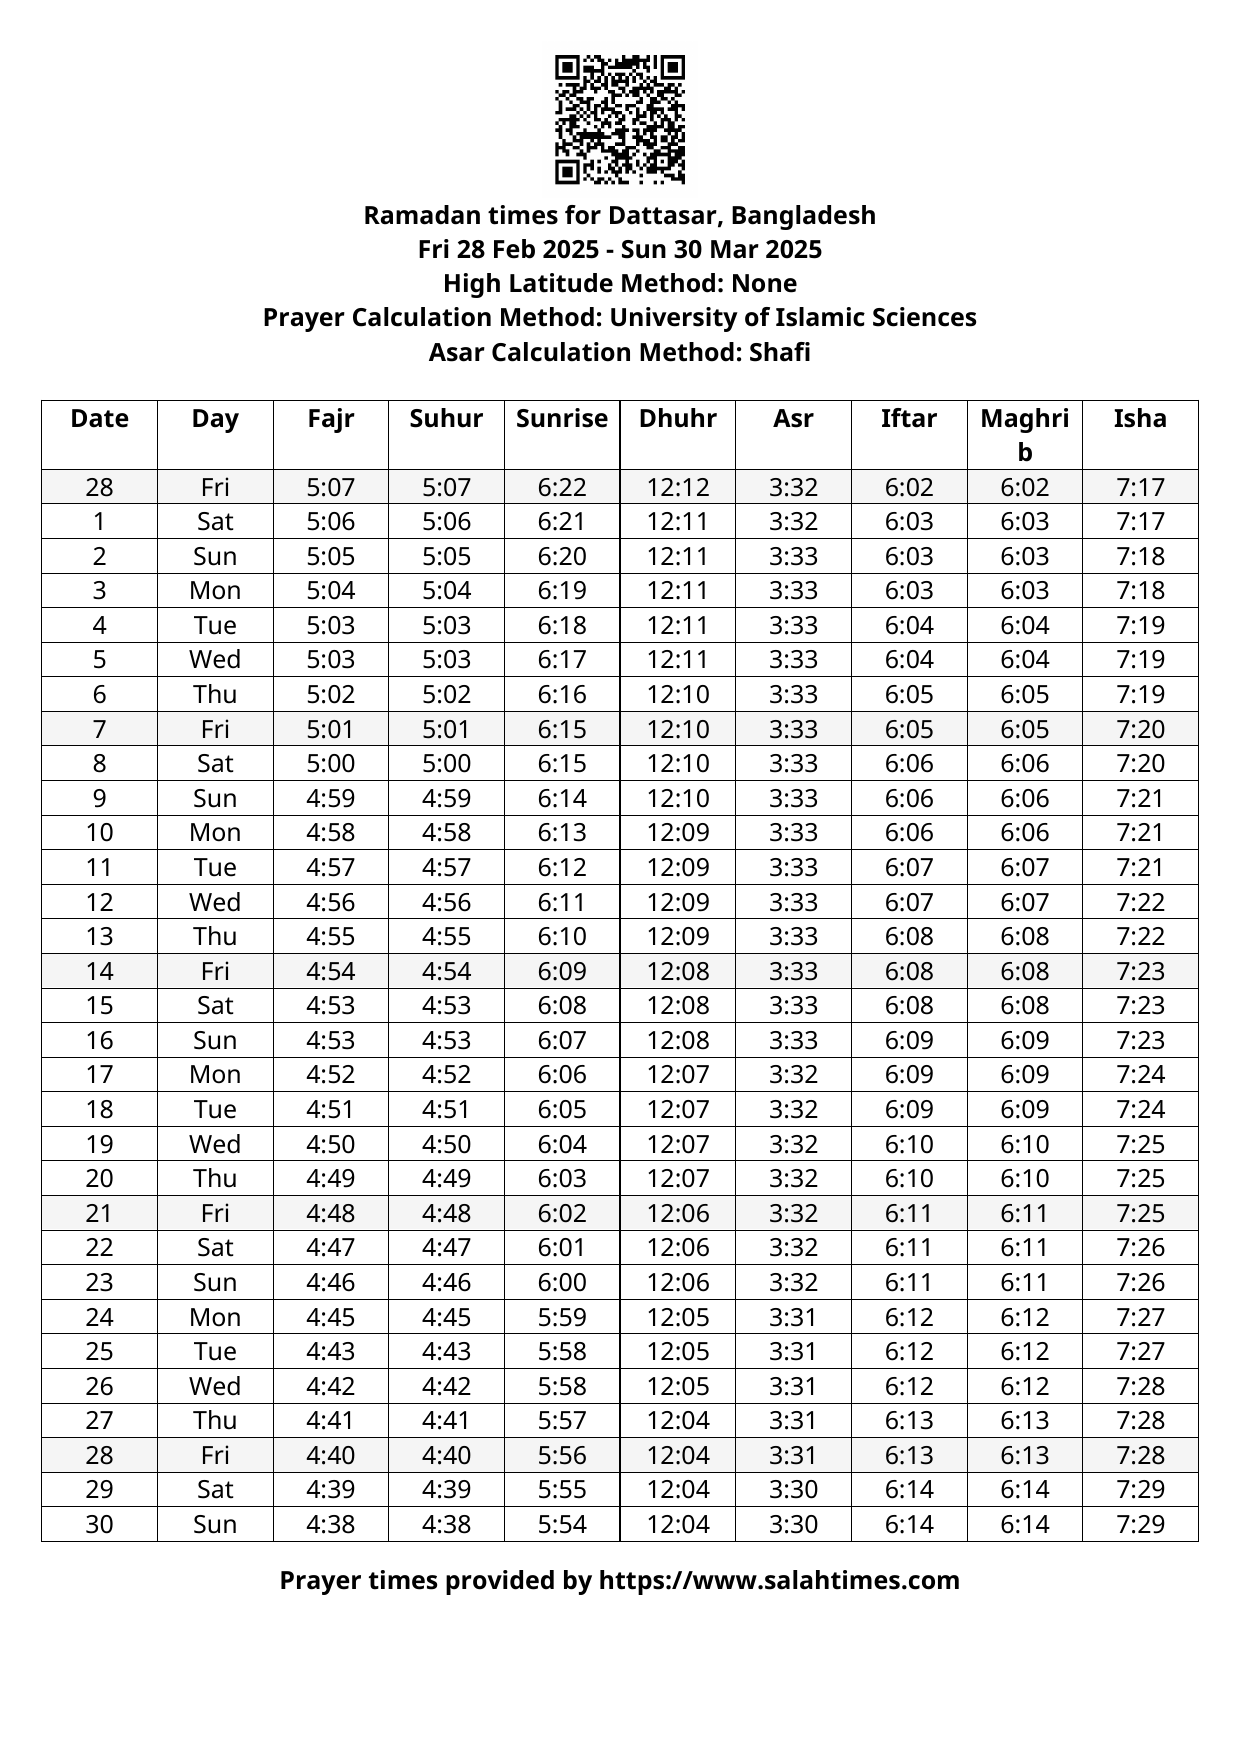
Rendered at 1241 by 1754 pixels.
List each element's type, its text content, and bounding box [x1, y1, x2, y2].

table_cell 3:33 [736, 608, 851, 642]
table_cell 4:40 [274, 1438, 388, 1472]
table_cell 4:54 [389, 954, 504, 987]
table_cell 4:57 [389, 850, 504, 884]
table_cell Sat [158, 989, 273, 1022]
table_cell 6:10 [852, 1127, 967, 1160]
table_cell 7:26 [1083, 1231, 1198, 1264]
table_cell 5:58 [505, 1334, 619, 1368]
table_cell 30 [42, 1507, 157, 1541]
table_cell 12:07 [621, 1058, 735, 1091]
table_cell 4:51 [274, 1092, 388, 1126]
table_cell 6:15 [505, 712, 619, 745]
table_cell 12:05 [621, 1369, 735, 1402]
table_cell 6:10 [852, 1161, 967, 1195]
table_cell Sat [158, 746, 273, 780]
table_cell 6:06 [852, 781, 967, 814]
table_cell 3:33 [736, 1023, 851, 1057]
table_cell 3:32 [736, 504, 851, 538]
table_cell 13 [42, 919, 157, 953]
table_cell Tue [158, 1092, 273, 1126]
table_cell 6:18 [505, 608, 619, 642]
table_cell 5:07 [389, 470, 504, 503]
table_cell 12:10 [621, 677, 735, 711]
table_cell 3:31 [736, 1334, 851, 1368]
table_cell 6:11 [968, 1196, 1082, 1229]
table_cell 6:04 [852, 643, 967, 676]
table_cell 12:04 [621, 1507, 735, 1541]
table_cell 6:12 [968, 1300, 1082, 1333]
table_cell 4:55 [389, 919, 504, 953]
table_cell 17 [42, 1058, 157, 1091]
table_cell 7:19 [1083, 677, 1198, 711]
table_cell 25 [42, 1334, 157, 1368]
table_header Sunrise [505, 401, 619, 469]
table_cell 11 [42, 850, 157, 884]
table_cell 6:05 [852, 677, 967, 711]
table_cell 7:18 [1083, 574, 1198, 607]
table_cell 6:09 [968, 1023, 1082, 1057]
table_cell 6:07 [968, 885, 1082, 918]
table_cell 4:55 [274, 919, 388, 953]
table_cell Fri [158, 1438, 273, 1472]
table_cell 6:01 [505, 1231, 619, 1264]
text Ramadan times for Dattasar, Bangladesh [42, 198, 1198, 232]
table_cell 4:46 [274, 1265, 388, 1299]
table_cell 4:41 [389, 1404, 504, 1437]
table_cell Fri [158, 1196, 273, 1229]
table_cell 4:41 [274, 1404, 388, 1437]
table_cell 6:06 [852, 746, 967, 780]
table_cell 7:21 [1083, 850, 1198, 884]
table_cell 6:02 [505, 1196, 619, 1229]
table_cell 5:59 [505, 1300, 619, 1333]
table_cell 6:00 [505, 1265, 619, 1299]
table_cell 3:32 [736, 1196, 851, 1229]
table_cell Thu [158, 919, 273, 953]
table_cell Sun [158, 1023, 273, 1057]
table_cell 6:08 [852, 989, 967, 1022]
table_cell 7:22 [1083, 919, 1198, 953]
table_cell 7:24 [1083, 1058, 1198, 1091]
table_cell 6:11 [852, 1196, 967, 1229]
table_cell 3:33 [736, 712, 851, 745]
table_cell 6:14 [968, 1473, 1082, 1506]
table_cell 4:38 [274, 1507, 388, 1541]
table_cell 22 [42, 1231, 157, 1264]
table_cell 3:31 [736, 1404, 851, 1437]
table_cell 19 [42, 1127, 157, 1160]
table_cell Thu [158, 1404, 273, 1437]
table_cell 5:55 [505, 1473, 619, 1506]
table_cell 5:01 [274, 712, 388, 745]
table_cell 12:11 [621, 574, 735, 607]
table_cell Sun [158, 539, 273, 572]
table_cell 5:57 [505, 1404, 619, 1437]
table_cell 7:25 [1083, 1161, 1198, 1195]
table_cell 4:43 [274, 1334, 388, 1368]
table_cell Mon [158, 1058, 273, 1091]
table_cell 3:30 [736, 1507, 851, 1541]
table_cell Wed [158, 1127, 273, 1160]
table_cell 20 [42, 1161, 157, 1195]
table_cell 6:08 [852, 954, 967, 987]
table_cell 6:17 [505, 643, 619, 676]
table_cell 6:03 [505, 1161, 619, 1195]
table_cell 3:33 [736, 643, 851, 676]
table_header Suhur [389, 401, 504, 469]
table_cell 6:04 [852, 608, 967, 642]
table_cell 6:14 [505, 781, 619, 814]
table_header Dhuhr [621, 401, 735, 469]
table_cell Mon [158, 574, 273, 607]
table_cell Fri [158, 470, 273, 503]
table_cell 3:32 [736, 1231, 851, 1264]
table_cell 12:07 [621, 1127, 735, 1160]
table_cell 5:07 [274, 470, 388, 503]
table_cell 3:33 [736, 746, 851, 780]
table_cell 7:27 [1083, 1300, 1198, 1333]
table_cell 6:07 [852, 885, 967, 918]
table_cell Mon [158, 816, 273, 849]
table_cell 3:33 [736, 954, 851, 987]
table_cell 3:33 [736, 885, 851, 918]
table_cell 6:12 [505, 850, 619, 884]
table_cell 6:08 [968, 919, 1082, 953]
table_cell Tue [158, 1334, 273, 1368]
table_cell 3:32 [736, 1161, 851, 1195]
table_cell 12:06 [621, 1231, 735, 1264]
table_cell 4:39 [274, 1473, 388, 1506]
table_cell 6:08 [968, 989, 1082, 1022]
table_cell 5:05 [274, 539, 388, 572]
table_cell 6:09 [852, 1058, 967, 1091]
table_cell 6:05 [968, 677, 1082, 711]
table_cell 6:19 [505, 574, 619, 607]
table_cell 3:32 [736, 1058, 851, 1091]
table_cell 7:28 [1083, 1438, 1198, 1472]
table_cell 4:45 [274, 1300, 388, 1333]
table_cell Wed [158, 885, 273, 918]
table_cell 4:50 [389, 1127, 504, 1160]
table_cell 12:11 [621, 504, 735, 538]
table_cell 12:05 [621, 1300, 735, 1333]
table_cell 1 [42, 504, 157, 538]
table_cell 7:25 [1083, 1196, 1198, 1229]
table_cell 4 [42, 608, 157, 642]
table_cell 7:17 [1083, 470, 1198, 503]
table_cell 6:10 [505, 919, 619, 953]
table_cell 3:31 [736, 1369, 851, 1402]
table_cell 15 [42, 989, 157, 1022]
table_cell 7:27 [1083, 1334, 1198, 1368]
table_cell 6:07 [968, 850, 1082, 884]
table_cell 6:03 [852, 574, 967, 607]
table_cell 3:32 [736, 1092, 851, 1126]
table_cell 4:48 [274, 1196, 388, 1229]
table_cell 6:09 [852, 1092, 967, 1126]
table_header Day [158, 401, 273, 469]
table_cell 7:20 [1083, 712, 1198, 745]
table_cell 4:58 [389, 816, 504, 849]
table_cell 5:06 [389, 504, 504, 538]
table_cell 6:08 [505, 989, 619, 1022]
table_cell Sat [158, 1473, 273, 1506]
table_cell 4:43 [389, 1334, 504, 1368]
table_cell 6:09 [505, 954, 619, 987]
table_cell 3:33 [736, 781, 851, 814]
table_cell 6:04 [968, 608, 1082, 642]
table_cell Tue [158, 850, 273, 884]
table_cell 6:16 [505, 677, 619, 711]
table_cell 4:47 [389, 1231, 504, 1264]
table_cell 7:18 [1083, 539, 1198, 572]
text High Latitude Method: None [42, 266, 1198, 300]
table_cell 3:32 [736, 470, 851, 503]
table_cell 29 [42, 1473, 157, 1506]
table_cell 3:31 [736, 1438, 851, 1472]
table_cell 7:24 [1083, 1092, 1198, 1126]
table_cell 6:06 [968, 746, 1082, 780]
table_cell 6:03 [968, 574, 1082, 607]
table_cell 12:08 [621, 1023, 735, 1057]
table_cell 6:13 [968, 1404, 1082, 1437]
table_cell 4:53 [389, 1023, 504, 1057]
table_cell 3:33 [736, 677, 851, 711]
table_cell 6:05 [852, 712, 967, 745]
table_cell 3:33 [736, 989, 851, 1022]
table_cell 3:32 [736, 1265, 851, 1299]
table_cell 5:02 [389, 677, 504, 711]
table_cell 6:12 [852, 1300, 967, 1333]
table_cell 16 [42, 1023, 157, 1057]
table_cell 6:11 [968, 1231, 1082, 1264]
table_cell 12:07 [621, 1092, 735, 1126]
table_cell Fri [158, 712, 273, 745]
table_cell 12:09 [621, 850, 735, 884]
table_cell 6:04 [968, 643, 1082, 676]
table_cell 6:05 [505, 1092, 619, 1126]
table_cell 27 [42, 1404, 157, 1437]
table_cell 6:22 [505, 470, 619, 503]
table_cell 12:04 [621, 1473, 735, 1506]
table_cell 4:50 [274, 1127, 388, 1160]
table_cell 6 [42, 677, 157, 711]
table_cell 3 [42, 574, 157, 607]
table_cell Fri [158, 954, 273, 987]
table_cell 4:57 [274, 850, 388, 884]
table_cell 4:40 [389, 1438, 504, 1472]
table_cell 6:15 [505, 746, 619, 780]
table_cell 7:19 [1083, 643, 1198, 676]
text Prayer Calculation Method: University of Islamic Sciences [42, 300, 1198, 334]
table_cell 6:08 [968, 954, 1082, 987]
table_header Maghrib [968, 401, 1082, 469]
table_cell 24 [42, 1300, 157, 1333]
text Fri 28 Feb 2025 - Sun 30 Mar 2025 [42, 232, 1198, 266]
table_cell 6:20 [505, 539, 619, 572]
table_cell 4:42 [274, 1369, 388, 1402]
table_cell 12:09 [621, 919, 735, 953]
table_header Isha [1083, 401, 1198, 469]
table_cell 5:06 [274, 504, 388, 538]
table_cell 7:28 [1083, 1404, 1198, 1437]
table_cell 3:33 [736, 816, 851, 849]
table_cell 4:56 [389, 885, 504, 918]
table_cell 5:01 [389, 712, 504, 745]
table_cell 12:06 [621, 1196, 735, 1229]
table_cell 7:25 [1083, 1127, 1198, 1160]
table_cell 6:09 [852, 1023, 967, 1057]
table_cell Sat [158, 504, 273, 538]
table_cell 6:06 [968, 781, 1082, 814]
table_cell 6:13 [968, 1438, 1082, 1472]
table_cell Sun [158, 1507, 273, 1541]
table_cell 12:10 [621, 746, 735, 780]
table_cell 6:12 [968, 1334, 1082, 1368]
table_cell 5:04 [389, 574, 504, 607]
table_cell 8 [42, 746, 157, 780]
table_cell 5:05 [389, 539, 504, 572]
table_cell 12:11 [621, 539, 735, 572]
table_cell 12 [42, 885, 157, 918]
table_cell 3:30 [736, 1473, 851, 1506]
table_cell 3:32 [736, 1127, 851, 1160]
table_cell 5:03 [389, 643, 504, 676]
table_cell 4:46 [389, 1265, 504, 1299]
table_cell 4:51 [389, 1092, 504, 1126]
table_cell Mon [158, 1300, 273, 1333]
table_cell 4:58 [274, 816, 388, 849]
table_cell 6:21 [505, 504, 619, 538]
table_cell 12:04 [621, 1438, 735, 1472]
table_cell 12:09 [621, 885, 735, 918]
table_cell 7 [42, 712, 157, 745]
table_cell 7:22 [1083, 885, 1198, 918]
table_cell 4:52 [389, 1058, 504, 1091]
table_cell 12:06 [621, 1265, 735, 1299]
table_cell Wed [158, 643, 273, 676]
table_cell 6:12 [852, 1334, 967, 1368]
table_cell 5:04 [274, 574, 388, 607]
table_cell 5:00 [274, 746, 388, 780]
table_cell 7:29 [1083, 1507, 1198, 1541]
table_cell 4:49 [389, 1161, 504, 1195]
table_cell 3:33 [736, 919, 851, 953]
table_cell 3:31 [736, 1300, 851, 1333]
text Prayer times provided by https://www.salahtimes.com [42, 1563, 1198, 1597]
table_cell 12:11 [621, 608, 735, 642]
table_cell 6:06 [505, 1058, 619, 1091]
table_cell 4:59 [389, 781, 504, 814]
table_cell 6:06 [852, 816, 967, 849]
table_header Date [42, 401, 157, 469]
table_cell 6:03 [968, 539, 1082, 572]
table_cell 6:14 [852, 1473, 967, 1506]
table_header Fajr [274, 401, 388, 469]
table_cell 4:45 [389, 1300, 504, 1333]
table_cell 7:21 [1083, 781, 1198, 814]
table_cell 3:33 [736, 539, 851, 572]
table_cell 7:23 [1083, 1023, 1198, 1057]
table_cell 6:07 [505, 1023, 619, 1057]
table_cell 5:03 [274, 643, 388, 676]
table_cell 4:48 [389, 1196, 504, 1229]
table_cell Sat [158, 1231, 273, 1264]
table_cell 6:07 [852, 850, 967, 884]
table_cell 6:11 [505, 885, 619, 918]
table_cell 6:03 [968, 504, 1082, 538]
table_cell 7:26 [1083, 1265, 1198, 1299]
table_cell Wed [158, 1369, 273, 1402]
table_cell 5:54 [505, 1507, 619, 1541]
table_cell 6:13 [852, 1438, 967, 1472]
table_cell 4:56 [274, 885, 388, 918]
table_cell 28 [42, 470, 157, 503]
table_cell 7:17 [1083, 504, 1198, 538]
table_cell 12:10 [621, 781, 735, 814]
table_cell 12:11 [621, 643, 735, 676]
table_cell 6:12 [968, 1369, 1082, 1402]
table_cell 6:13 [852, 1404, 967, 1437]
table_cell 4:39 [389, 1473, 504, 1506]
table_cell 23 [42, 1265, 157, 1299]
table_cell 12:10 [621, 712, 735, 745]
table_cell 6:04 [505, 1127, 619, 1160]
table_cell 7:23 [1083, 989, 1198, 1022]
table_cell 26 [42, 1369, 157, 1402]
table_header Asr [736, 401, 851, 469]
table_cell 5:00 [389, 746, 504, 780]
table_cell 5:58 [505, 1369, 619, 1402]
table_cell 5:02 [274, 677, 388, 711]
table_cell 3:33 [736, 574, 851, 607]
table_cell 6:12 [852, 1369, 967, 1402]
table_cell 6:08 [852, 919, 967, 953]
table_cell 28 [42, 1438, 157, 1472]
table_cell 7:29 [1083, 1473, 1198, 1506]
table_cell 4:49 [274, 1161, 388, 1195]
table_cell 6:11 [852, 1231, 967, 1264]
table_cell 6:02 [852, 470, 967, 503]
table_cell 12:07 [621, 1161, 735, 1195]
table_cell 9 [42, 781, 157, 814]
table_cell 4:54 [274, 954, 388, 987]
table_cell 6:06 [968, 816, 1082, 849]
table_cell 5:56 [505, 1438, 619, 1472]
table_cell 4:53 [274, 1023, 388, 1057]
table_cell 7:20 [1083, 746, 1198, 780]
table_cell 21 [42, 1196, 157, 1229]
table_cell 4:47 [274, 1231, 388, 1264]
picture [542, 41, 699, 198]
table_cell 4:53 [274, 989, 388, 1022]
table_cell 6:05 [968, 712, 1082, 745]
table_cell 6:02 [968, 470, 1082, 503]
table_cell Thu [158, 677, 273, 711]
table_cell 7:19 [1083, 608, 1198, 642]
table_cell 6:09 [968, 1092, 1082, 1126]
table_cell 12:09 [621, 816, 735, 849]
table_cell Sun [158, 1265, 273, 1299]
table_cell Sun [158, 781, 273, 814]
table_cell 4:38 [389, 1507, 504, 1541]
text Asar Calculation Method: Shafi [42, 334, 1198, 368]
table_cell 2 [42, 539, 157, 572]
table_cell 6:13 [505, 816, 619, 849]
table_cell 7:23 [1083, 954, 1198, 987]
table_cell Thu [158, 1161, 273, 1195]
table_cell 14 [42, 954, 157, 987]
table_cell 6:11 [968, 1265, 1082, 1299]
table_header Iftar [852, 401, 967, 469]
table_cell 10 [42, 816, 157, 849]
table_cell 5:03 [389, 608, 504, 642]
table_cell 6:03 [852, 504, 967, 538]
table_cell 6:03 [852, 539, 967, 572]
table_cell 6:14 [968, 1507, 1082, 1541]
table_cell 18 [42, 1092, 157, 1126]
table_cell 12:05 [621, 1334, 735, 1368]
table_cell Tue [158, 608, 273, 642]
table_cell 4:53 [389, 989, 504, 1022]
table_cell 4:59 [274, 781, 388, 814]
table_cell 4:42 [389, 1369, 504, 1402]
table_cell 12:08 [621, 989, 735, 1022]
table_cell 6:11 [852, 1265, 967, 1299]
table_cell 12:12 [621, 470, 735, 503]
table_cell 5 [42, 643, 157, 676]
table_cell 6:10 [968, 1161, 1082, 1195]
table_cell 12:08 [621, 954, 735, 987]
table_cell 5:03 [274, 608, 388, 642]
table_cell 7:28 [1083, 1369, 1198, 1402]
table_cell 12:04 [621, 1404, 735, 1437]
table_cell 6:09 [968, 1058, 1082, 1091]
table_cell 3:33 [736, 850, 851, 884]
table_cell 6:10 [968, 1127, 1082, 1160]
table_cell 4:52 [274, 1058, 388, 1091]
table_cell 7:21 [1083, 816, 1198, 849]
table_cell 6:14 [852, 1507, 967, 1541]
